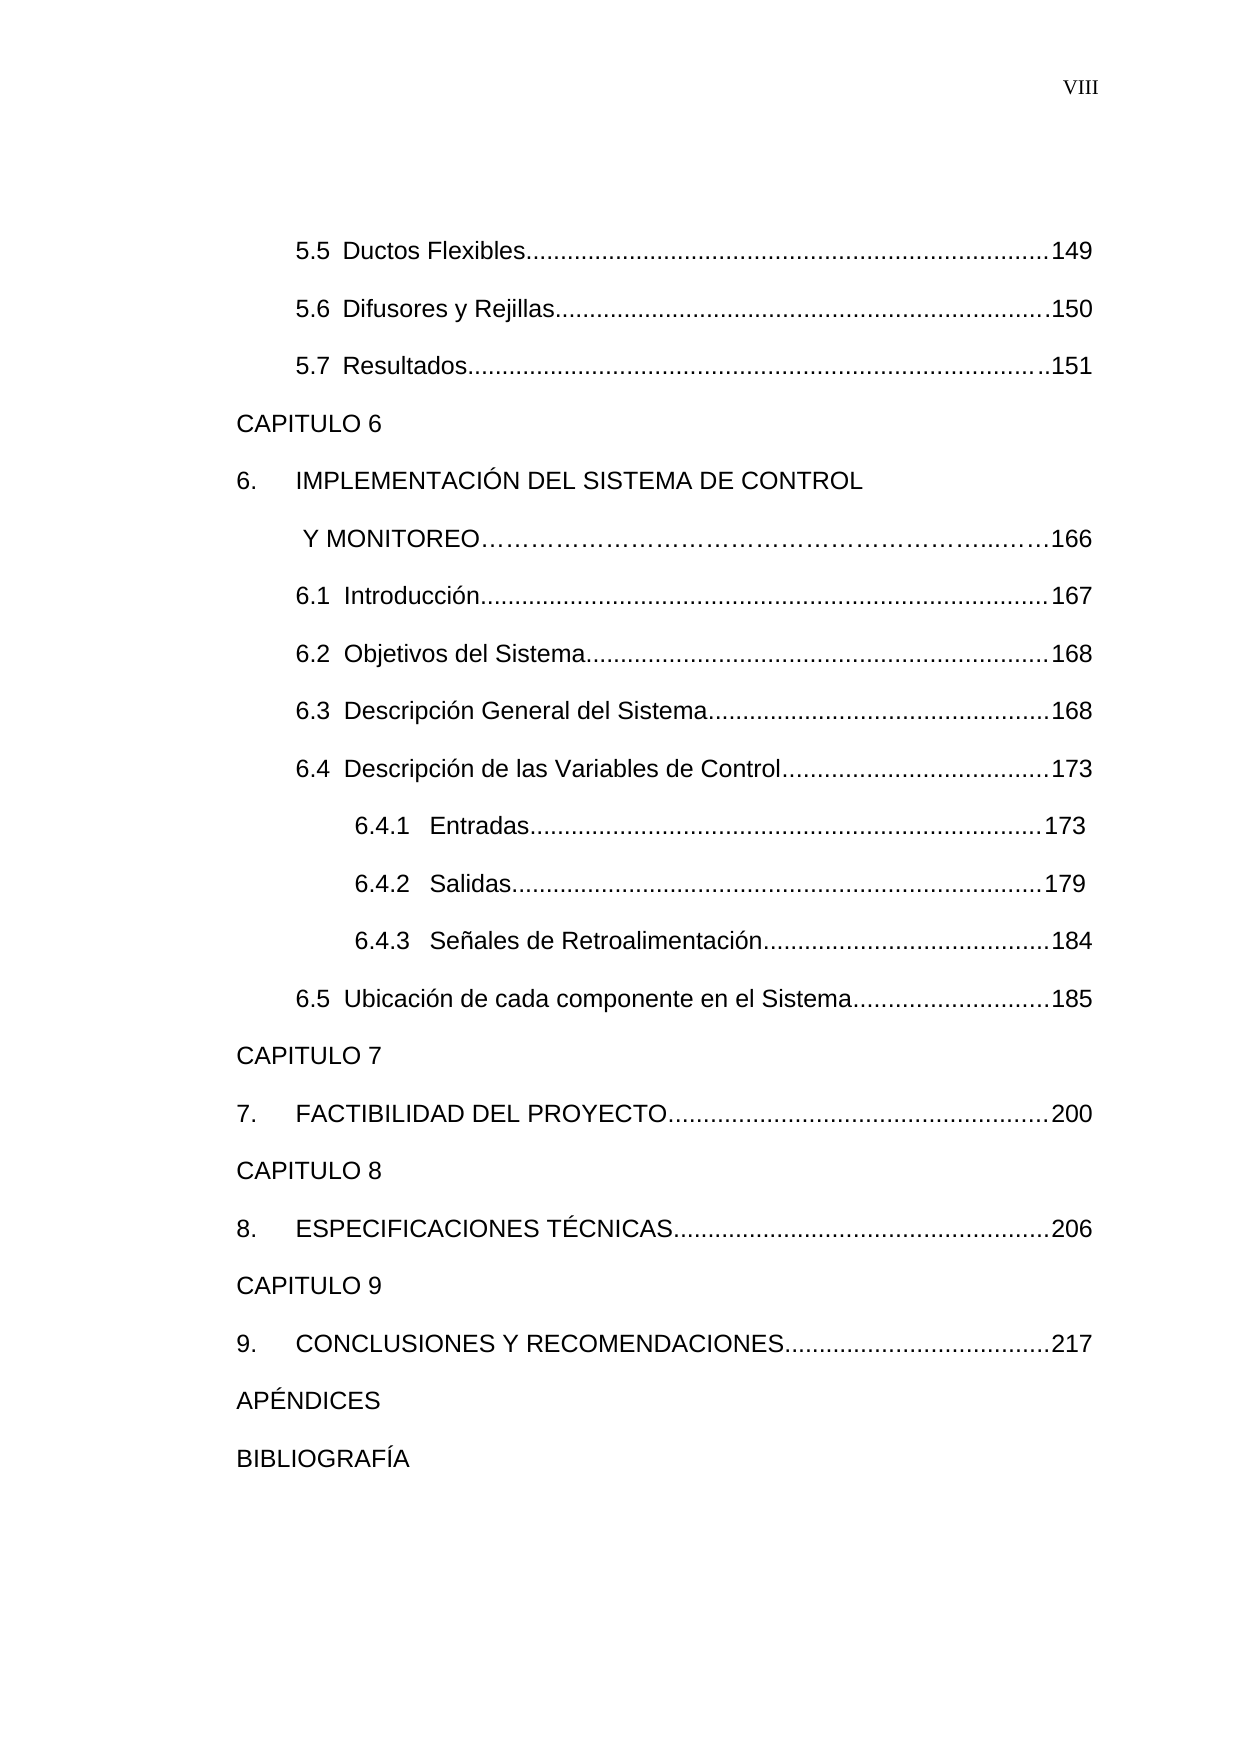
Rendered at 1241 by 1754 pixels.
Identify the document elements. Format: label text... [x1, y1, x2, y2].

list Introducción 167 [295, 581, 1098, 610]
list Salidas 179 [354, 869, 1098, 897]
text Y MONITOREO……………………………………………………...……166 [295, 524, 1098, 552]
list Objetivos del Sistema 168 [295, 639, 1098, 667]
list Entradas 173 [354, 811, 1098, 840]
text CAPITULO 8 [236, 1156, 1098, 1185]
list IMPLEMENTACIÓN DEL SISTEMA DE CONTROL [236, 466, 1098, 495]
text CAPITULO 9 [236, 1271, 1098, 1300]
list Ubicación de cada componente en el Sistema 185 [295, 984, 1098, 1012]
list Señales de Retroalimentación 184 [354, 926, 1098, 955]
list Descripción de las Variables de Control 173 [295, 754, 1098, 782]
list Resultados ..151 [295, 351, 1098, 380]
text APÉNDICES [236, 1386, 1098, 1415]
list Descripción General del Sistema 168 [295, 696, 1098, 725]
list CONCLUSIONES Y RECOMENDACIONES 217 [236, 1329, 1098, 1357]
list Ductos Flexibles 149 [295, 236, 1098, 265]
text CAPITULO 6 [236, 409, 1098, 437]
text BIBLIOGRAFÍA [236, 1444, 1098, 1472]
text CAPITULO 7 [236, 1041, 1098, 1070]
list FACTIBILIDAD DEL PROYECTO 200 [236, 1099, 1098, 1127]
list Difusores y Rejillas .150 [295, 294, 1098, 322]
list ESPECIFICACIONES TÉCNICAS 206 [236, 1214, 1098, 1242]
